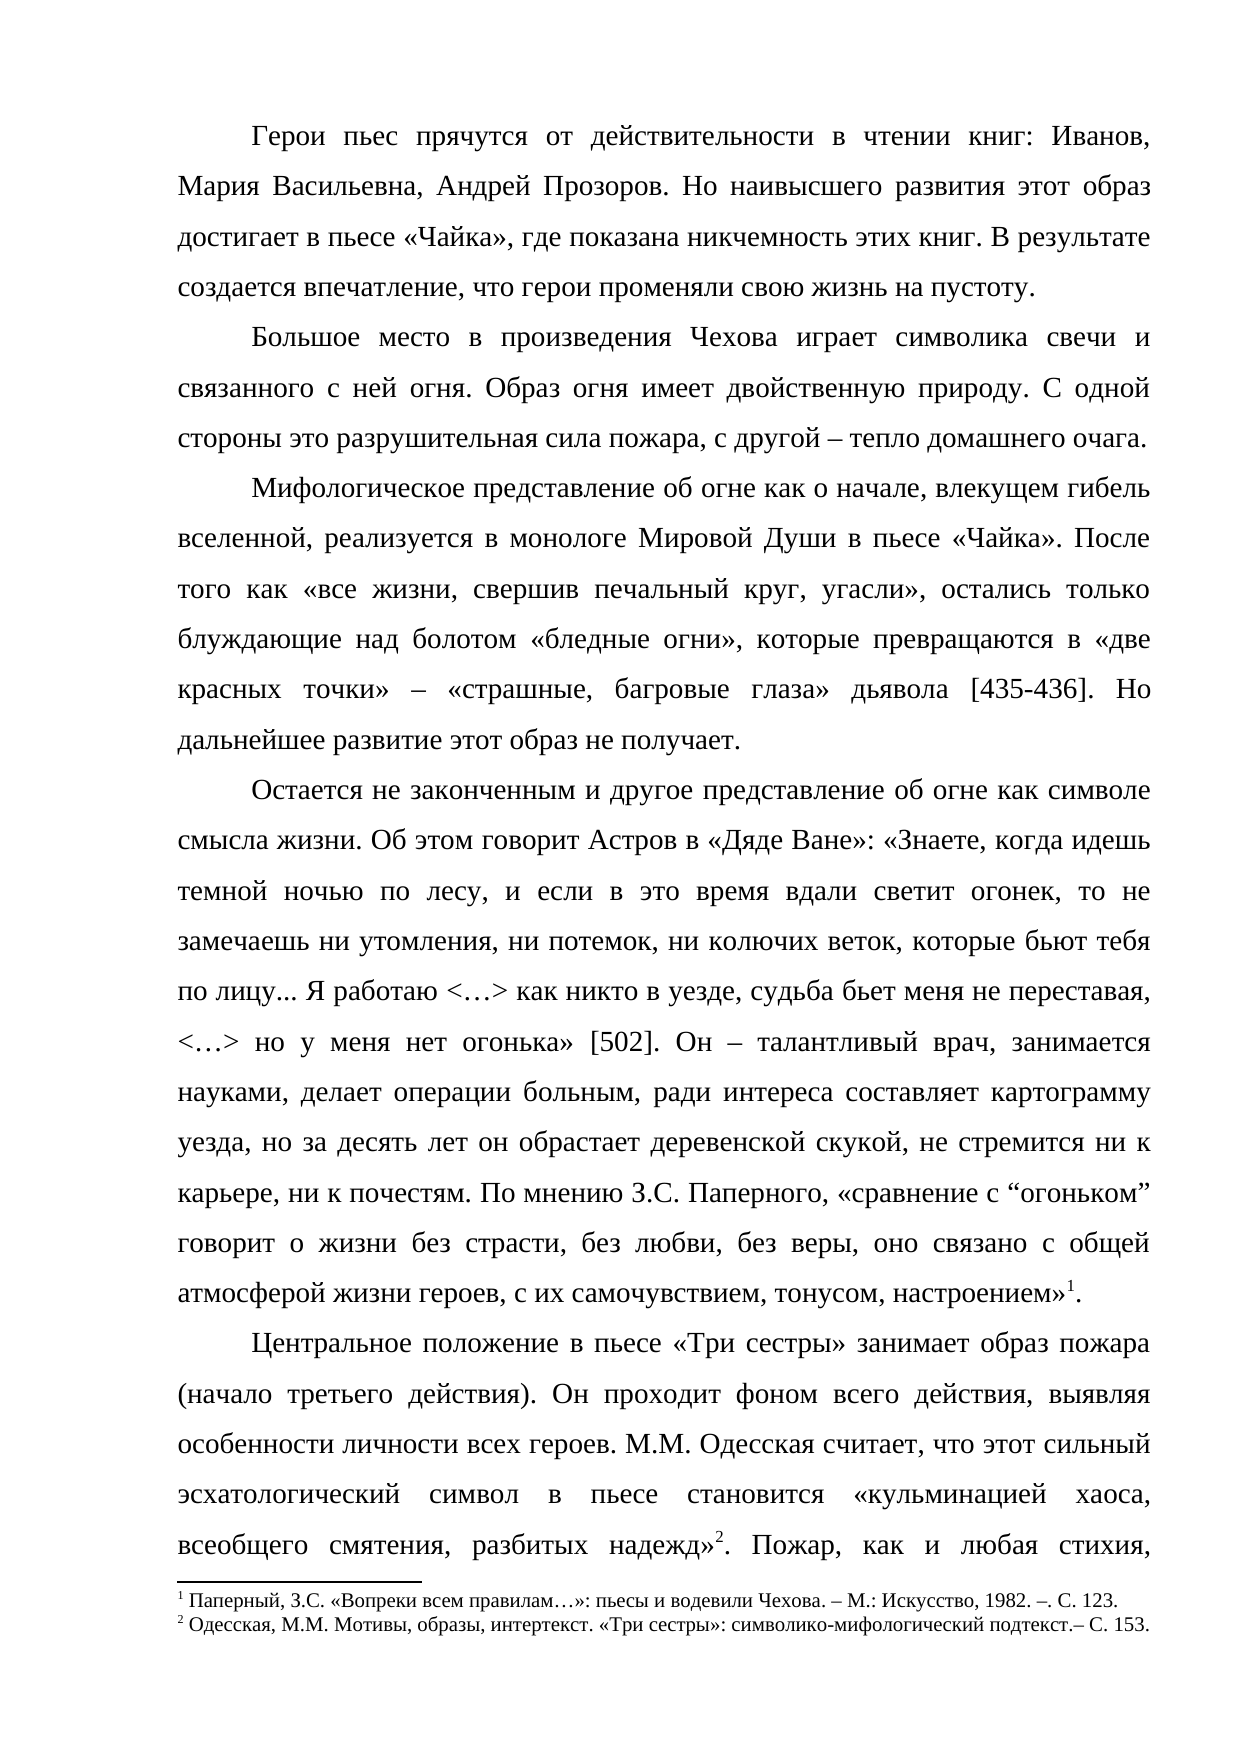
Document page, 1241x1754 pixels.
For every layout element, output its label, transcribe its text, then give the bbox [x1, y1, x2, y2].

text Герои пьес прячутся от действительности в чтении книг: Иванов, Мария Васильевна, Андрей Прозоров. Но наивысшего развития этот образ достигает в пьесе «Чайка», где показана никчемность этих книг. В результате создается впечатление, что герои променяли свою жизнь на пустоту. [177, 118, 1152, 303]
text Большое место в произведения Чехова играет символика свечи и связанного с ней огня. Образ огня имеет двойственную природу. С одной стороны это разрушительная сила пожара, с другой – тепло домашнего очага. [177, 319, 1152, 453]
text Остается не законченным и другое представление об огне как символе смысла жизни. Об этом говорит Астров в «Дяде Ване»: «Знаете, когда идешь темной ночью по лесу, и если в это время вдали светит огонек, то не замечаешь ни утомления, ни потемок, ни колючих веток, которые бьют тебя по лицу... Я работаю <…> как никто в уезде, судьба бьет меня не переставая, <…> но у меня нет огонька» [502]. Он – талантливый врач, занимается науками, делает операции больным, ради интереса составляет картограмму уезда, но за десять лет он обрастает деревенской скукой, не стремится ни к карьере, ни к почестям. По мнению З.С. Паперного, «сравнение с “огоньком” говорит о жизни без страсти, без любви, без веры, оно связано с общей атмосферой жизни героев, с их самочувствием, тонусом, настроением». [177, 772, 1152, 1309]
text Мифологическое представление об огне как о начале, влекущем гибель вселенной, реализуется в монологе Мировой Души в пьесе «Чайка». После того как «все жизни, свершив печальный круг, угасли», остались только блуждающие над болотом «бледные огни», которые превращаются в «две красных точки» – «страшные, багровые глаза» дьявола [435-436]. Но дальнейшее развитие этот образ не получает. [177, 470, 1152, 755]
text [177, 1326, 1152, 1560]
